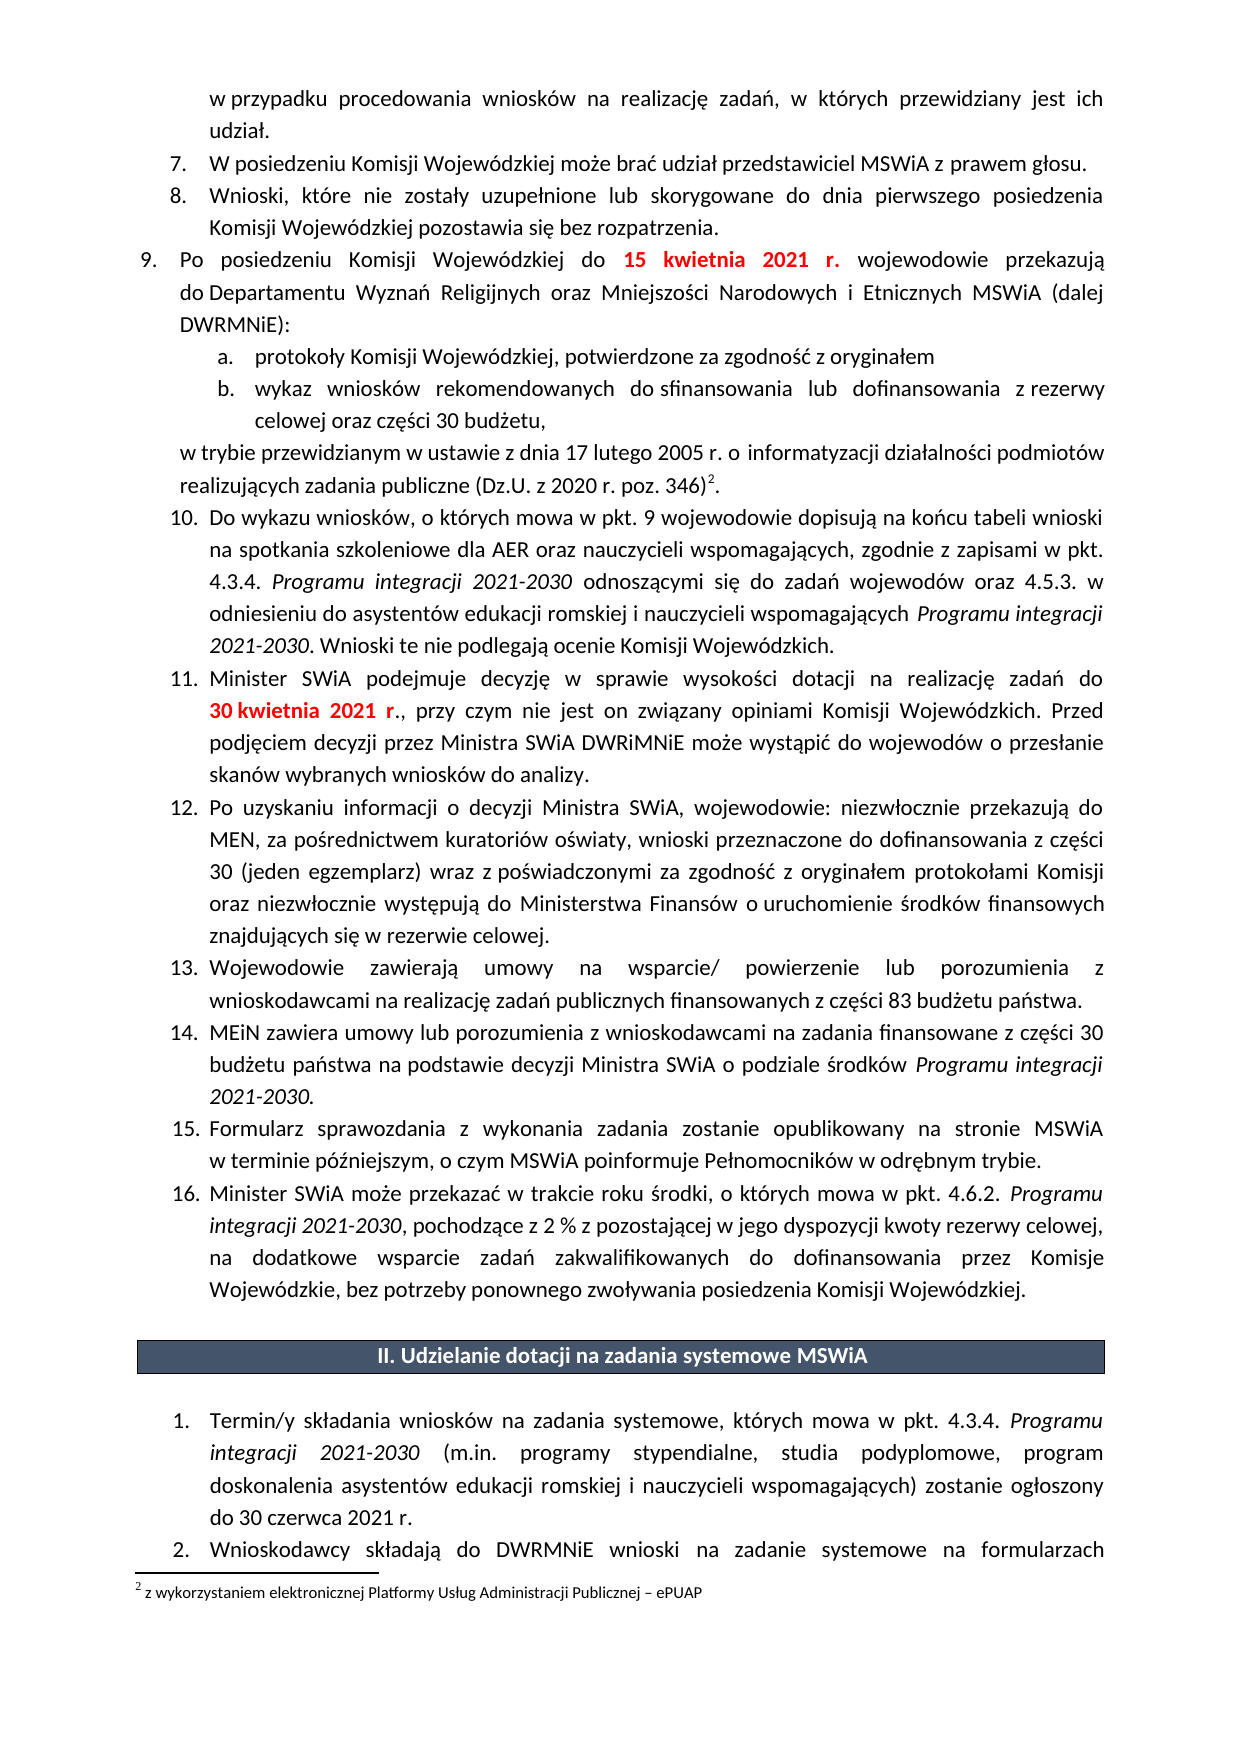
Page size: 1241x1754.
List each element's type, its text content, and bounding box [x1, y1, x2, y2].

list Wnioski, które nie zostały uzupełnione lub skorygowane do dnia pierwszego posiedzenia Komisji Wojewódzkiej pozostawia się bez rozpatrzenia. [169, 181, 1105, 241]
table_header II. Udzielanie dotacji na zadania systemowe MSWiA [138, 1341, 1104, 1373]
list Wojewodowie zawierają umowy na wsparcie/ powierzenie lub porozumienia z wnioskodawcami na realizację zadań publicznych finansowanych z części 83 budżetu państwa. [169, 953, 1105, 1014]
list wykaz wniosków rekomendowanych do sfinansowania lub dofinansowania z rezerwy celowej oraz części 30 budżetu, [217, 374, 1105, 434]
list protokoły Komisji Wojewódzkiej, potwierdzone za zgodność z oryginałem [217, 342, 1105, 370]
list MEiN zawiera umowy lub porozumienia z wnioskodawcami na zadania finansowane z części 30 budżetu państwa na podstawie decyzji Ministra SWiA o podziale środków Programu integracji 2021-2030. [169, 1018, 1105, 1110]
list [169, 84, 1105, 145]
list Formularz sprawozdania z wykonania zadania zostanie opublikowany na stronie MSWiA w terminie późniejszym, o czym MSWiA poinformuje Pełnomocników w odrębnym trybie. [172, 1114, 1105, 1175]
list Po uzyskaniu informacji o decyzji Ministra SWiA, wojewodowie: niezwłocznie przekazują do MEN, za pośrednictwem kuratoriów oświaty, wnioski przeznaczone do dofinansowania z części 30 (jeden egzemplarz) wraz z poświadczonymi za zgodność z oryginałem protokołami Komisji oraz niezwłocznie występują do Ministerstwa Finansów o uruchomienie środków finansowych znajdujących się w rezerwie celowej. [169, 793, 1105, 949]
list Minister SWiA podejmuje decyzję w sprawie wysokości dotacji na realizację zadań do 30 kwietnia 2021 r., przy czym nie jest on związany opiniami Komisji Wojewódzkich. Przed podjęciem decyzji przez Ministra SWiA DWRiMNiE może wystąpić do wojewodów o przesłanie skanów wybranych wniosków do analizy. [169, 664, 1105, 788]
list Do wykazu wniosków, o których mowa w pkt. 9 wojewodowie dopisują na końcu tabeli wnioski na spotkania szkoleniowe dla AER oraz nauczycieli wspomagających, zgodnie z zapisami w pkt. 4.3.4. Programu integracji 2021-2030 odnoszącymi się do zadań wojewodów oraz 4.5.3. w odniesieniu do asystentów edukacji romskiej i nauczycieli wspomagających Programu integracji 2021-2030. Wnioski te nie podlegają ocenie Komisji Wojewódzkich. [169, 503, 1105, 660]
list W posiedzeniu Komisji Wojewódzkiej może brać udział przedstawiciel MSWiA z prawem głosu. [169, 149, 1105, 177]
list Po posiedzeniu Komisji Wojewódzkiej do 15 kwietnia 2021 r. wojewodowie przekazują do Departamentu Wyznań Religijnych oraz Mniejszości Narodowych i Etnicznych MSWiA (dalej DWRMNiE): [140, 245, 1105, 338]
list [172, 1535, 1105, 1563]
list Termin/y składania wniosków na zadania systemowe, których mowa w pkt. 4.3.4. Programu integracji 2021-2030 (m.in. programy stypendialne, studia podyplomowe, program doskonalenia asystentów edukacji romskiej i nauczycieli wspomagających) zostanie ogłoszony do 30 czerwca 2021 r. [172, 1406, 1105, 1531]
list Minister SWiA może przekazać w trakcie roku środki, o których mowa w pkt. 4.6.2. Programu integracji 2021-2030, pochodzące z 2 % z pozostającej w jego dyspozycji kwoty rezerwy celowej, na dodatkowe wsparcie zadań zakwalifikowanych do dofinansowania przez Komisje Wojewódzkie, bez potrzeby ponownego zwoływania posiedzenia Komisji Wojewódzkiej. [172, 1179, 1105, 1303]
text w trybie przewidzianym w ustawie z dnia 17 lutego 2005 r. o informatyzacji działalności podmiotów realizujących zadania publiczne (Dz.U. z 2020 r. poz. 346). [179, 438, 1105, 499]
